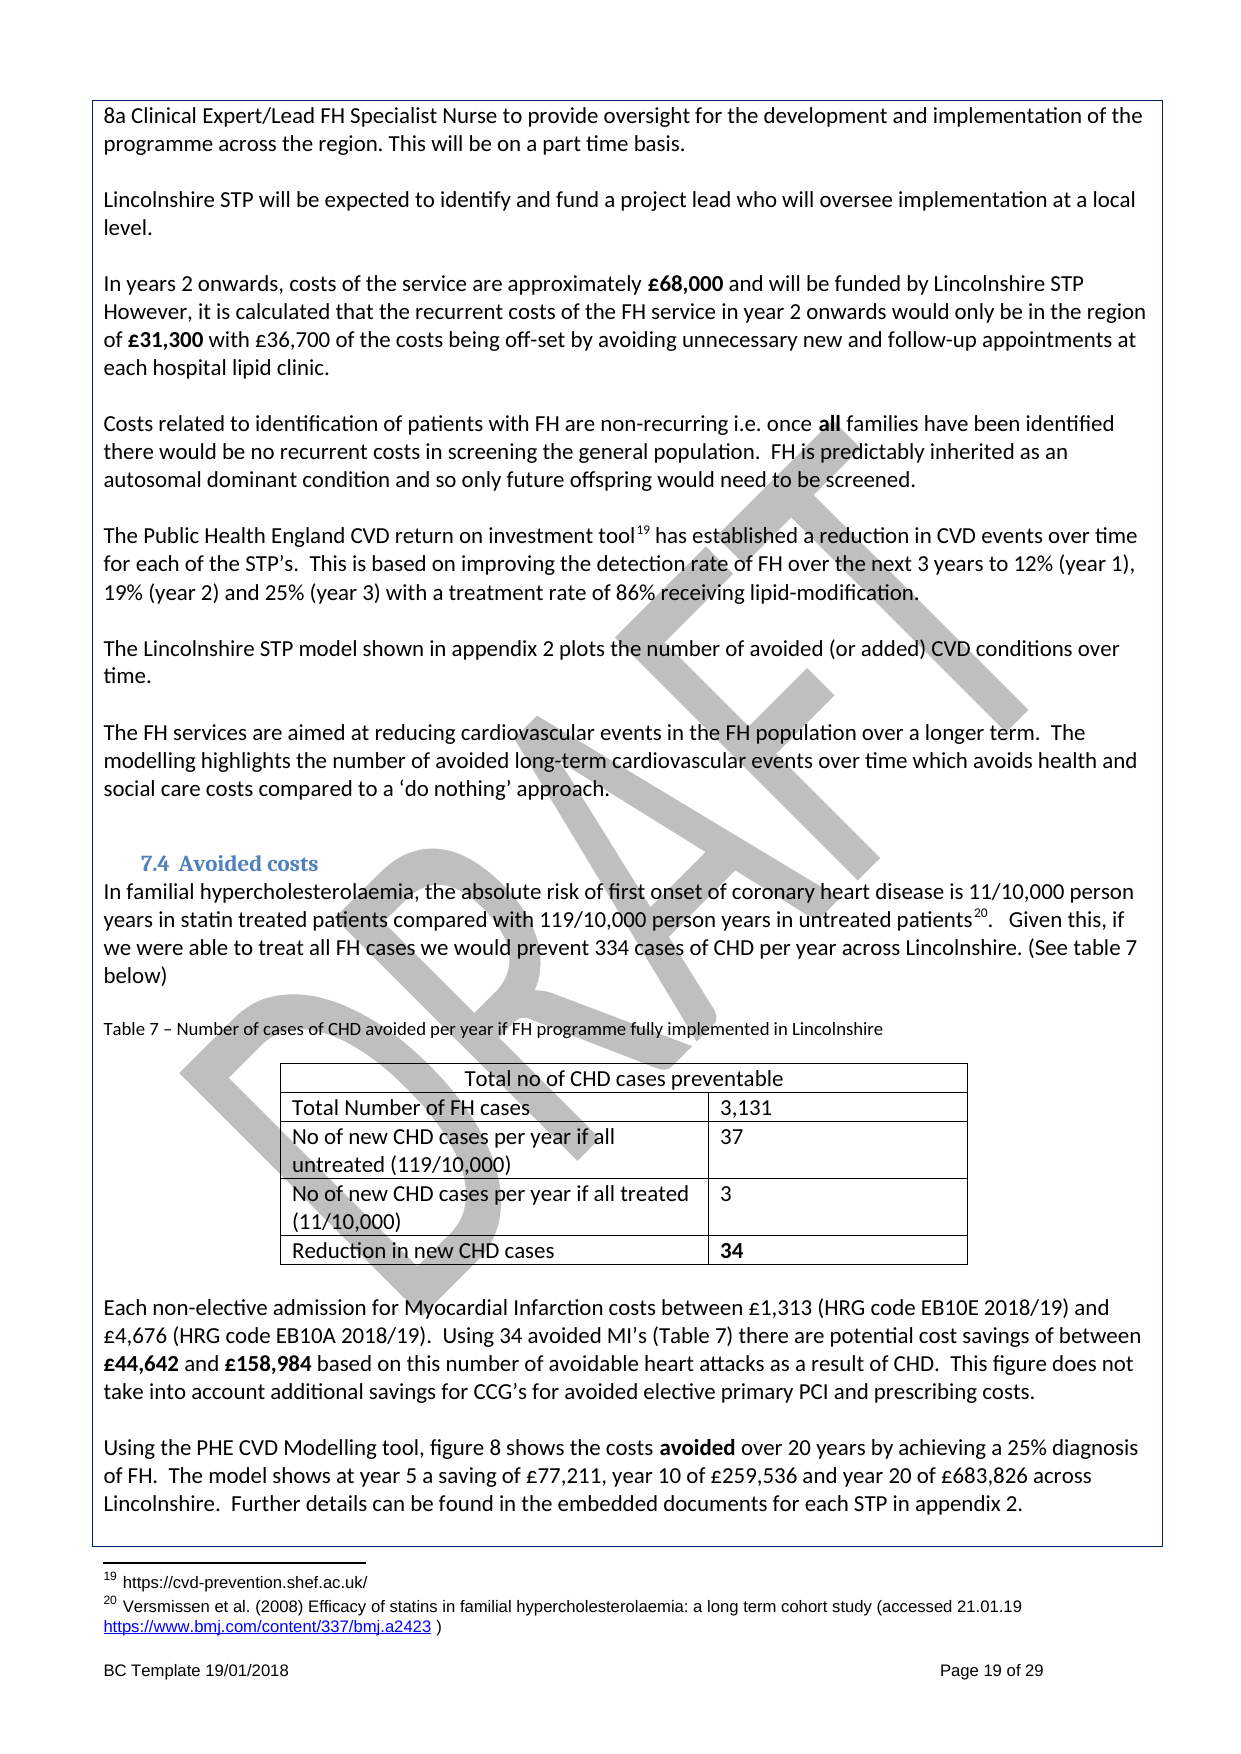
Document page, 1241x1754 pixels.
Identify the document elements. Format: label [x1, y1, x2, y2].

table_cell [93, 101, 1162, 1546]
